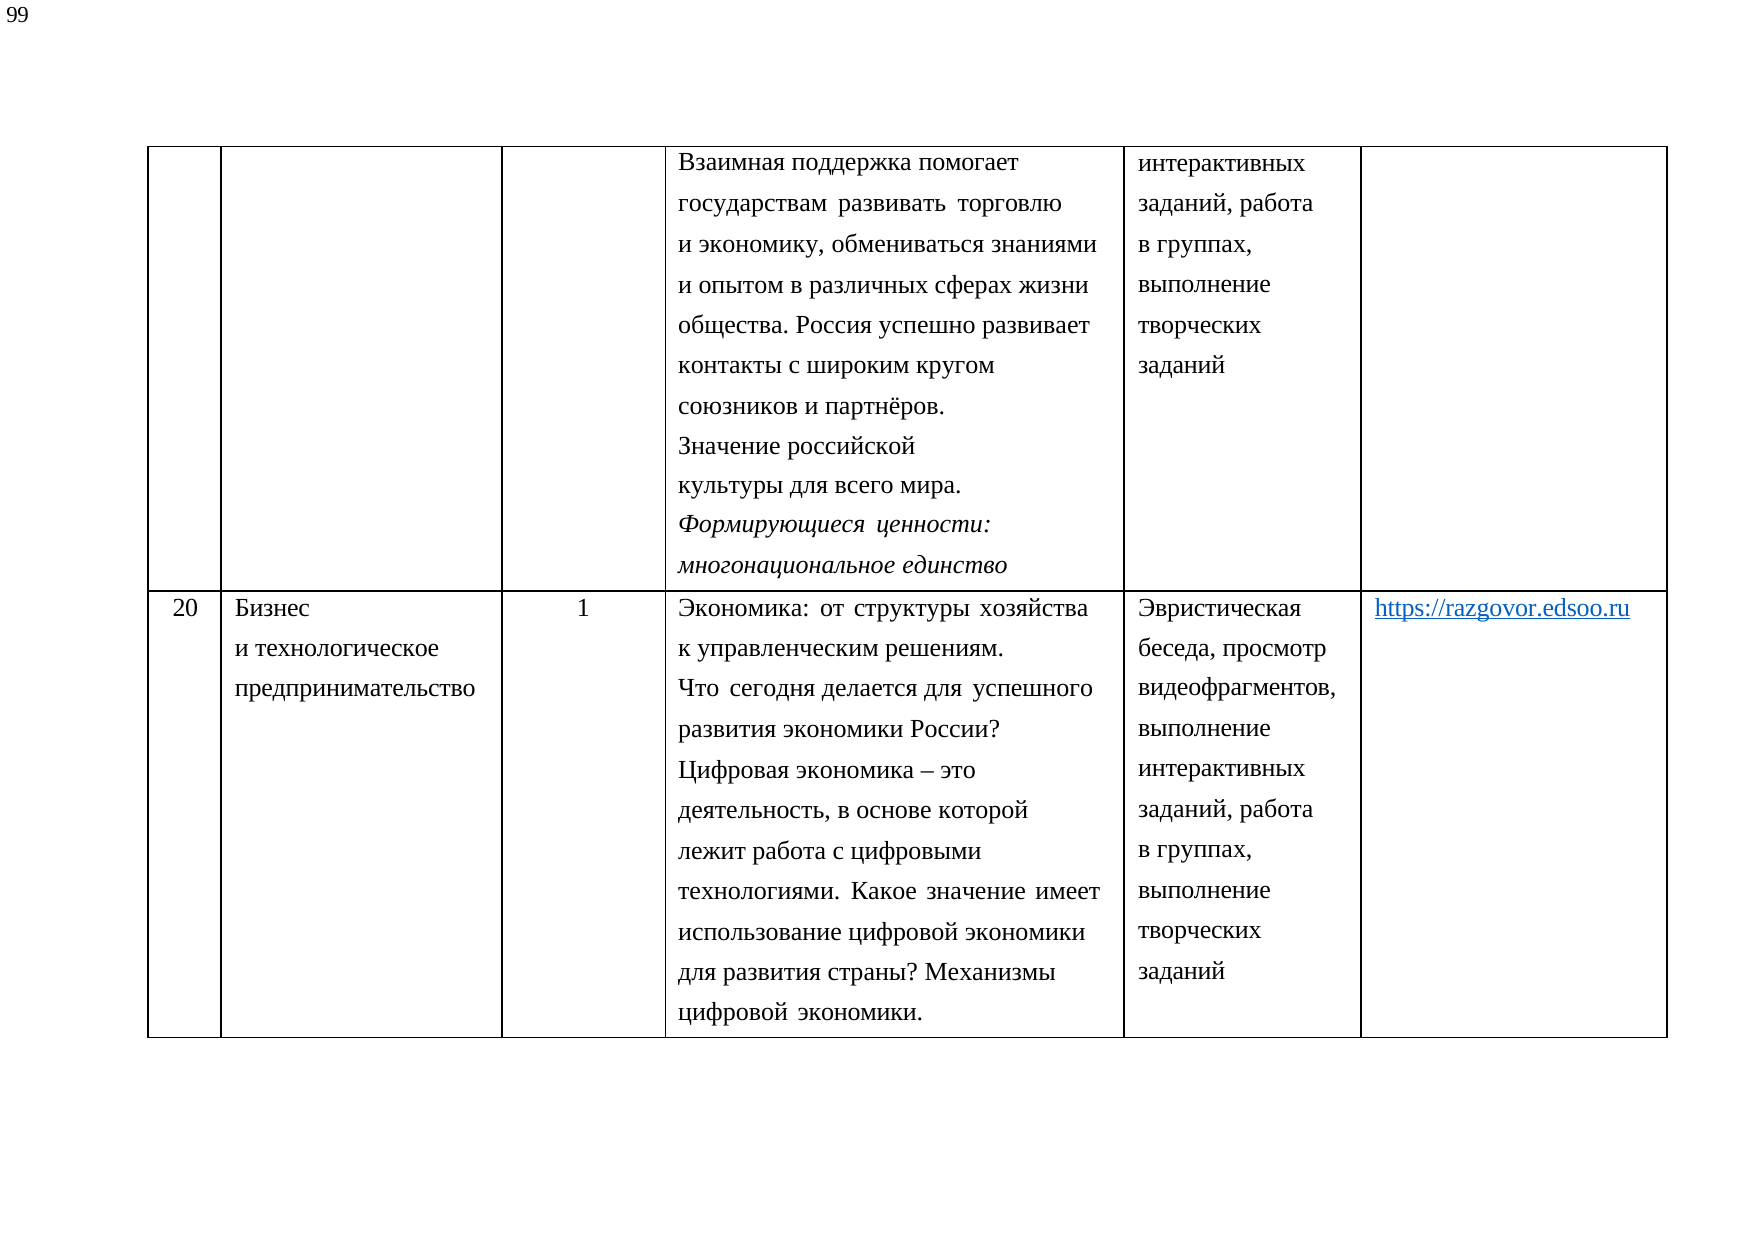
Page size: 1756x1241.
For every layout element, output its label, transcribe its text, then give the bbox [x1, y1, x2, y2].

table_header [1362, 147, 1666, 590]
table_header Взаимная поддержка помогает государствам развивать торговлю и экономику, обмениваться знаниями и опытом в различных сферах жизни общества. Россия успешно развивает контакты с широким кругом союзников и партнёров. Значение российской культуры для всего мира. Формирующиеся ценности: многонациональное единство [666, 147, 1123, 590]
table_cell Экономика: от структуры хозяйства к управленческим решениям. Что сегодня делается для успешного развития экономики России? Цифровая экономика – это деятельность, в основе которой лежит работа с цифровыми технологиями. Какое значение имеет использование цифровой экономики для развития страны? Механизмы цифровой экономики. [666, 592, 1123, 1037]
table_header [222, 147, 501, 590]
table_cell 20 [149, 592, 220, 1037]
table_header [503, 147, 665, 590]
table_header интерактивных заданий, работа в группах, выполнение творческих заданий [1125, 147, 1360, 590]
table_cell Бизнес и технологическое предпринимательство [222, 592, 501, 1037]
table_header [149, 147, 220, 590]
table_cell 1 [503, 592, 665, 1037]
table_cell Эвристическая беседа, просмотр видеофрагментов, выполнение интерактивных заданий, работа в группах, выполнение творческих заданий [1125, 592, 1360, 1037]
table_cell https://razgovor.edsoo.ru [1362, 592, 1666, 1037]
